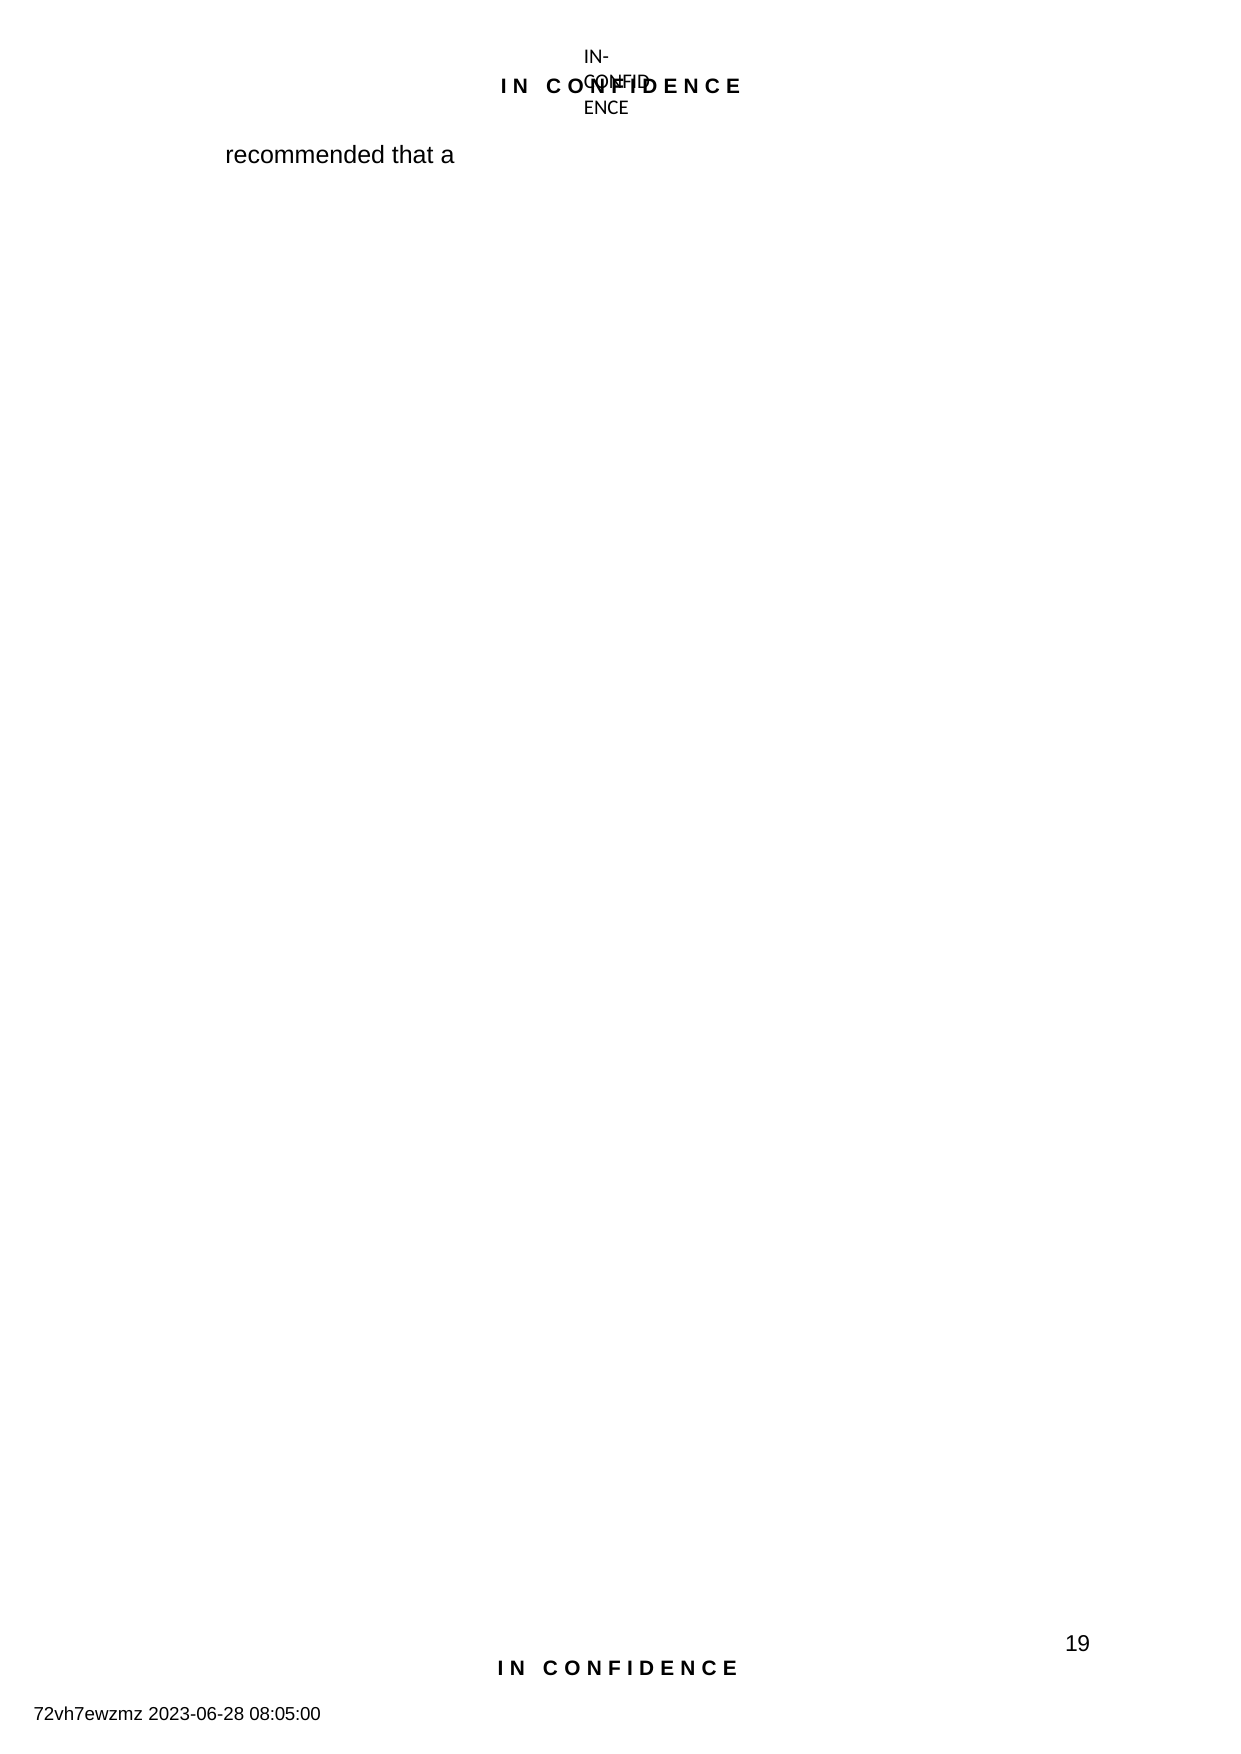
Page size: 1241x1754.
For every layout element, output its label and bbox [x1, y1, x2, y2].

list [150, 139, 1079, 168]
